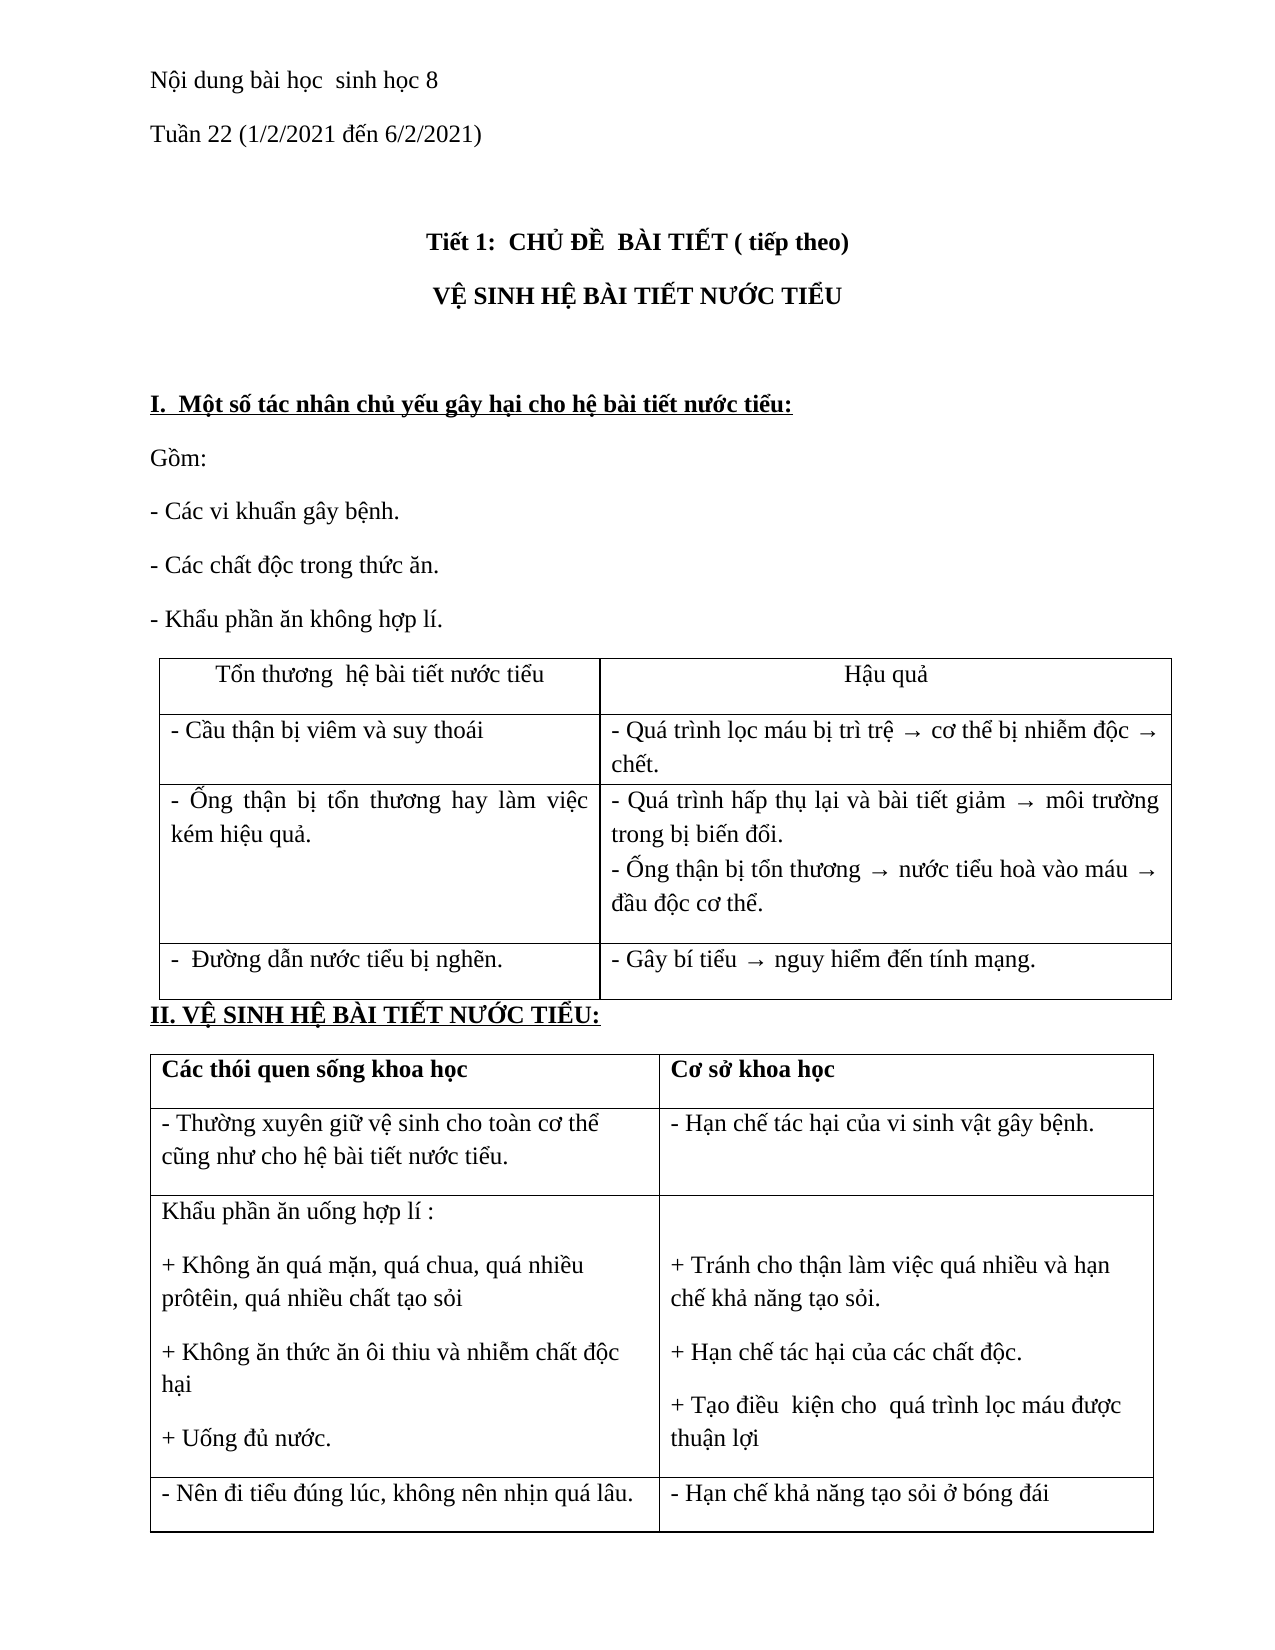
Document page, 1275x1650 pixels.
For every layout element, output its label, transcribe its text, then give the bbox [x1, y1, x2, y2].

table_cell - Hạn chế khả năng tạo sỏi ở bóng đái [660, 1478, 1153, 1531]
table_header Cơ sở khoa học [660, 1055, 1153, 1108]
text II. VỆ SINH HỆ BÀI TIẾT NƯỚC TIỂU: [150, 1000, 1125, 1029]
table_header Tổn thương hệ bài tiết nước tiểu [160, 659, 599, 714]
text Gồm: [150, 443, 1125, 471]
table_cell - Gây bí tiểu → nguy hiểm đến tính mạng. [601, 944, 1171, 999]
text - Các vi khuẩn gây bệnh. [150, 496, 1125, 525]
table_cell - Cầu thận bị viêm và suy thoái [160, 715, 599, 784]
table_header Hậu quả [601, 659, 1171, 714]
table_cell + Tránh cho thận làm việc quá nhiều và hạn chế khả năng tạo sỏi. + Hạn chế tác hại của các chất độc. + Tạo điều kiện cho quá trình lọc máu được thuận lợi [660, 1196, 1153, 1477]
table_header Các thói quen sống khoa học [151, 1055, 659, 1108]
text I. Một số tác nhân chủ yếu gây hại cho hệ bài tiết nước tiểu: [150, 389, 1125, 417]
table_cell - Đường dẫn nước tiểu bị nghẽn. [160, 944, 599, 999]
text Tiết 1: CHỦ ĐỀ BÀI TIẾT ( tiếp theo) [150, 227, 1125, 256]
text - Khẩu phần ăn không hợp lí. [150, 604, 1125, 633]
text Nội dung bài học sinh học 8 [150, 66, 1125, 94]
table_cell - Hạn chế tác hại của vi sinh vật gây bệnh. [660, 1109, 1153, 1195]
table_cell - Ống thận bị tổn thương hay làm việc kém hiệu quả. [160, 785, 599, 943]
text VỆ SINH HỆ BÀI TIẾT NƯỚC TIỂU [150, 281, 1125, 310]
table_cell - Nên đi tiểu đúng lúc, không nên nhịn quá lâu. [151, 1478, 659, 1531]
table_cell - Thường xuyên giữ vệ sinh cho toàn cơ thể cũng như cho hệ bài tiết nước tiểu. [151, 1109, 659, 1195]
text - Các chất độc trong thức ăn. [150, 550, 1125, 579]
table_cell Khẩu phần ăn uống hợp lí : + Không ăn quá mặn, quá chua, quá nhiều prôtêin, quá nhiều chất tạo sỏi + Không ăn thức ăn ôi thiu và nhiễm chất độc hại + Uống đủ nước. [151, 1196, 659, 1477]
table_cell - Quá trình hấp thụ lại và bài tiết giảm → môi trường trong bị biến đổi. - Ống thận bị tổn thương → nước tiểu hoà vào máu → đầu độc cơ thể. [601, 785, 1171, 943]
table_cell - Quá trình lọc máu bị trì trệ → cơ thể bị nhiễm độc → chết. [601, 715, 1171, 784]
text Tuần 22 (1/2/2021 đến 6/2/2021) [150, 119, 1125, 148]
